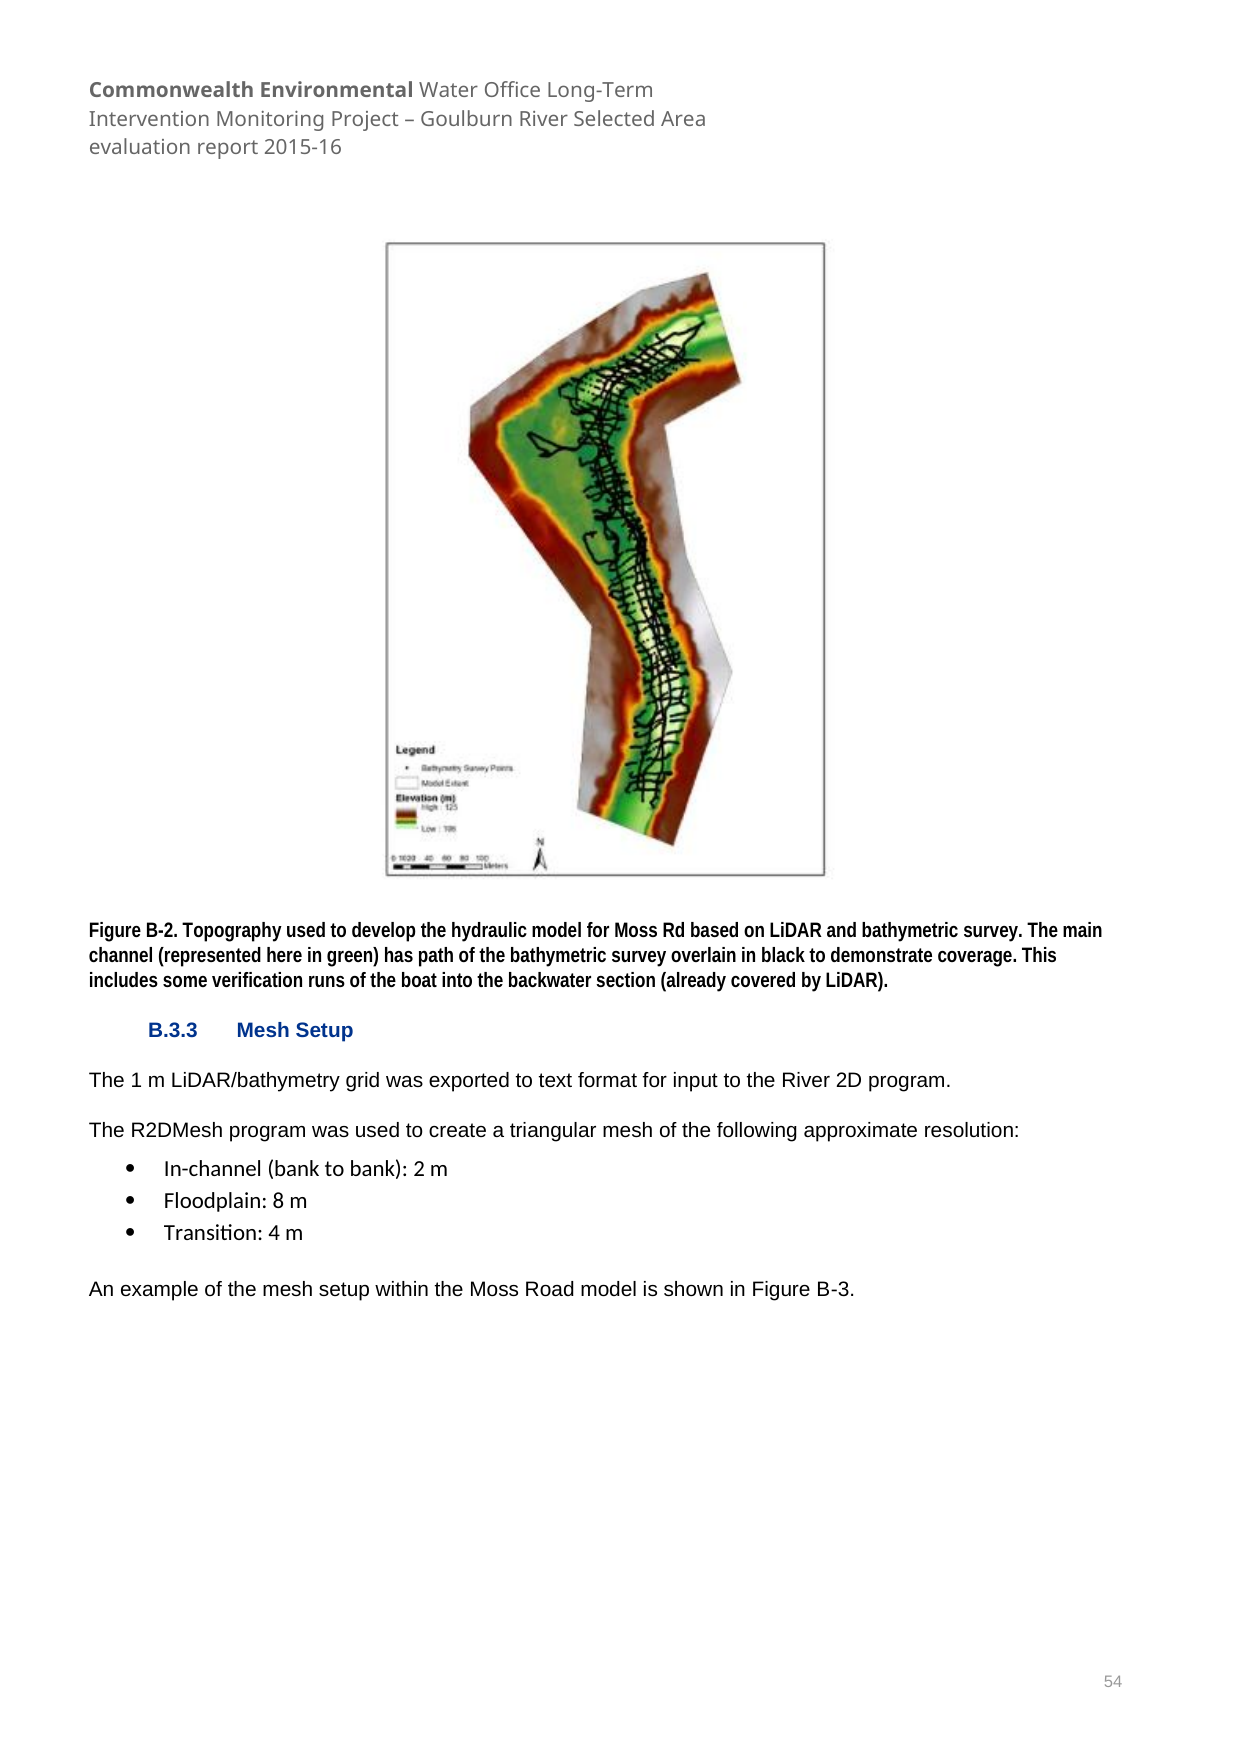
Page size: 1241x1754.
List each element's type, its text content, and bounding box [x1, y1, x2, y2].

list Floodplain: 8 m [126, 1186, 1122, 1214]
list In-channel (bank to bank): 2 m [126, 1154, 1122, 1182]
text Figure B-2. Topography used to develop the hydraulic model for Moss Rd based on LiDAR and bathymetric survey. The main channel (represented here in green) has path of the bathymetric survey overlain in black to demonstrate coverage. This includes some verification runs of the boat into the backwater section (already covered by LiDAR). [89, 916, 1122, 991]
text The 1 m LiDAR/bathymetry grid was exported to text format for input to the River 2D program. [89, 1066, 1122, 1091]
picture [370, 227, 840, 892]
list Transition: 4 m [126, 1218, 1122, 1246]
text The R2DMesh program was used to create a triangular mesh of the following approximate resolution: [89, 1116, 1122, 1141]
subtitle Mesh Setup [148, 1016, 1122, 1041]
text An example of the mesh setup within the Moss Road model is shown in Figure B-3. [89, 1276, 1122, 1301]
